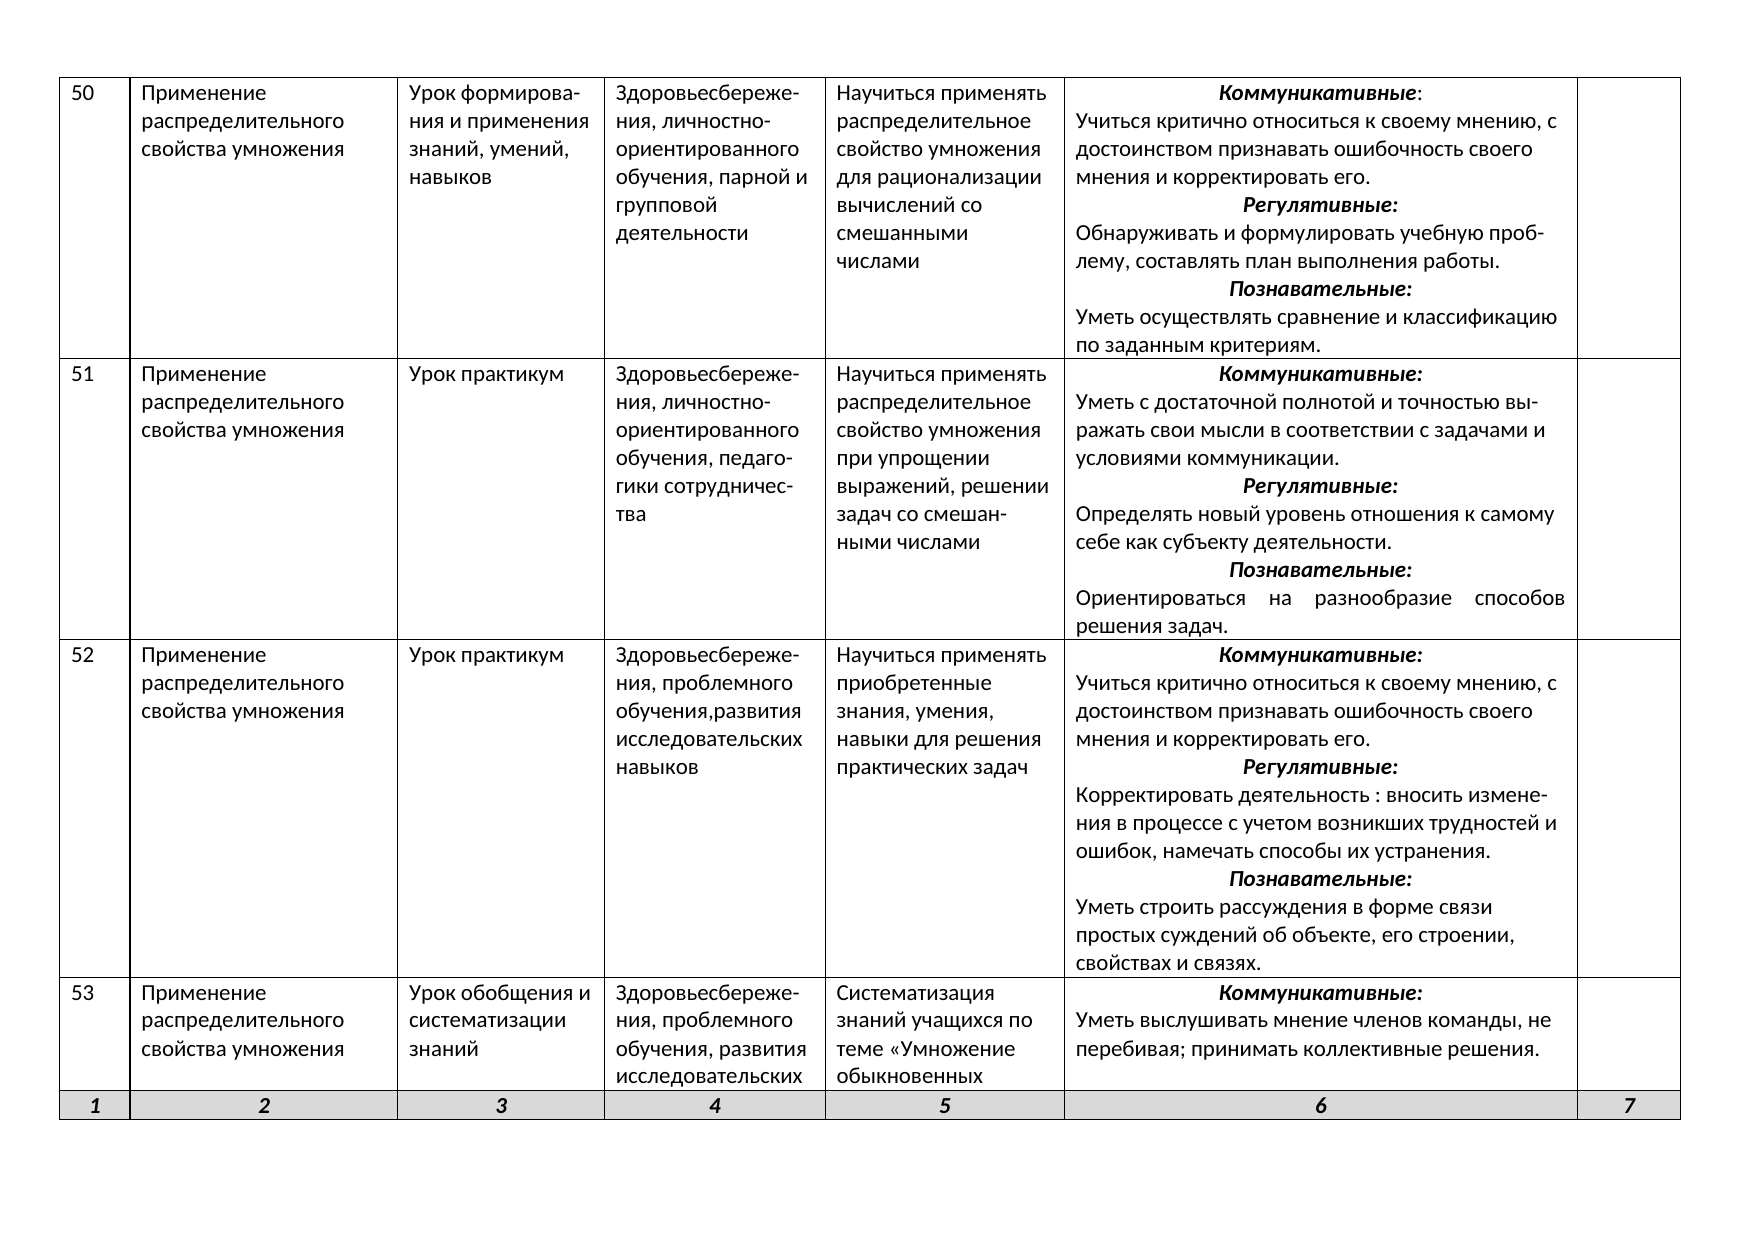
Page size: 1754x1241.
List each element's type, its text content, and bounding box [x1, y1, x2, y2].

table_cell Урок обобщения и систематизации знаний [398, 978, 604, 1090]
table_cell [1578, 978, 1680, 1090]
table_cell 7 [1578, 1091, 1680, 1119]
table_cell Коммуникативные: Учиться критично относиться к своему мнению, с достоинством признавать ошибочность своего мнения и корректировать его. Регулятивные: Обнаруживать и формулировать учебную проб-лему, составлять план выполнения работы. Познавательные: Уметь осуществлять сравнение и классификацию по заданным критериям. [1065, 78, 1577, 358]
table_cell 5 [826, 1091, 1064, 1119]
table_cell 51 [60, 359, 129, 639]
table_cell 50 [60, 78, 129, 358]
table_cell Научиться применять распределительное свойство умножения при упрощении выражений, решении задач со смешан-ными числами [826, 359, 1064, 639]
table_cell Урок формирова-ния и применения знаний, умений, навыков [398, 78, 604, 358]
table_cell 6 [1065, 1091, 1577, 1119]
table_cell [1578, 359, 1680, 639]
table_cell Коммуникативные: Учиться критично относиться к своему мнению, с достоинством признавать ошибочность своего мнения и корректировать его. Регулятивные: Корректировать деятельность : вносить измене-ния в процессе с учетом возникших трудностей и ошибок, намечать способы их устранения. Познавательные: Уметь строить рассуждения в форме связи простых суждений об объекте, его строении, свойствах и связях. [1065, 640, 1577, 977]
table_cell 4 [605, 1091, 825, 1119]
table_cell 2 [131, 1091, 397, 1119]
table_cell 3 [398, 1091, 604, 1119]
table_cell Здоровьесбереже-ния, проблемного обучения, развития исследовательских [605, 978, 825, 1090]
table_cell Урок практикум [398, 359, 604, 639]
table_cell Применение распределительного свойства умножения [131, 359, 397, 639]
table_cell [1578, 78, 1680, 358]
table_cell Систематизация знаний учащихся по теме «Умножение обыкновенных [826, 978, 1064, 1090]
table_cell 52 [60, 640, 129, 977]
table_cell Здоровьесбереже-ния, личностно- ориентированного обучения, педаго-гики сотрудничес-тва [605, 359, 825, 639]
table_cell [1578, 640, 1680, 977]
table_cell Коммуникативные: Уметь выслушивать мнение членов команды, не перебивая; принимать коллективные решения. [1065, 978, 1577, 1090]
table_cell Научиться применять приобретенные знания, умения, навыки для решения практических задач [826, 640, 1064, 977]
table_cell Урок практикум [398, 640, 604, 977]
table_cell Научиться применять распределительное свойство умножения для рационализации вычислений со смешанными числами [826, 78, 1064, 358]
table_cell Коммуникативные: Уметь с достаточной полнотой и точностью вы-ражать свои мысли в соответствии с задачами и условиями коммуникации. Регулятивные: Определять новый уровень отношения к самому себе как субъекту деятельности. Познавательные: Ориентироваться на разнообразие способов решения задач. [1065, 359, 1577, 639]
table_cell Применение распределительного свойства умножения [131, 640, 397, 977]
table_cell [131, 78, 397, 358]
table_cell Здоровьесбереже-ния, проблемного обучения,развития исследовательских навыков [605, 640, 825, 977]
table_cell 1 [60, 1091, 129, 1119]
table_cell 53 [60, 978, 129, 1090]
table_cell Здоровьесбереже-ния, личностно- ориентированного обучения, парной и групповой деятельности [605, 78, 825, 358]
table_cell Применение распределительного свойства умножения [131, 978, 397, 1090]
